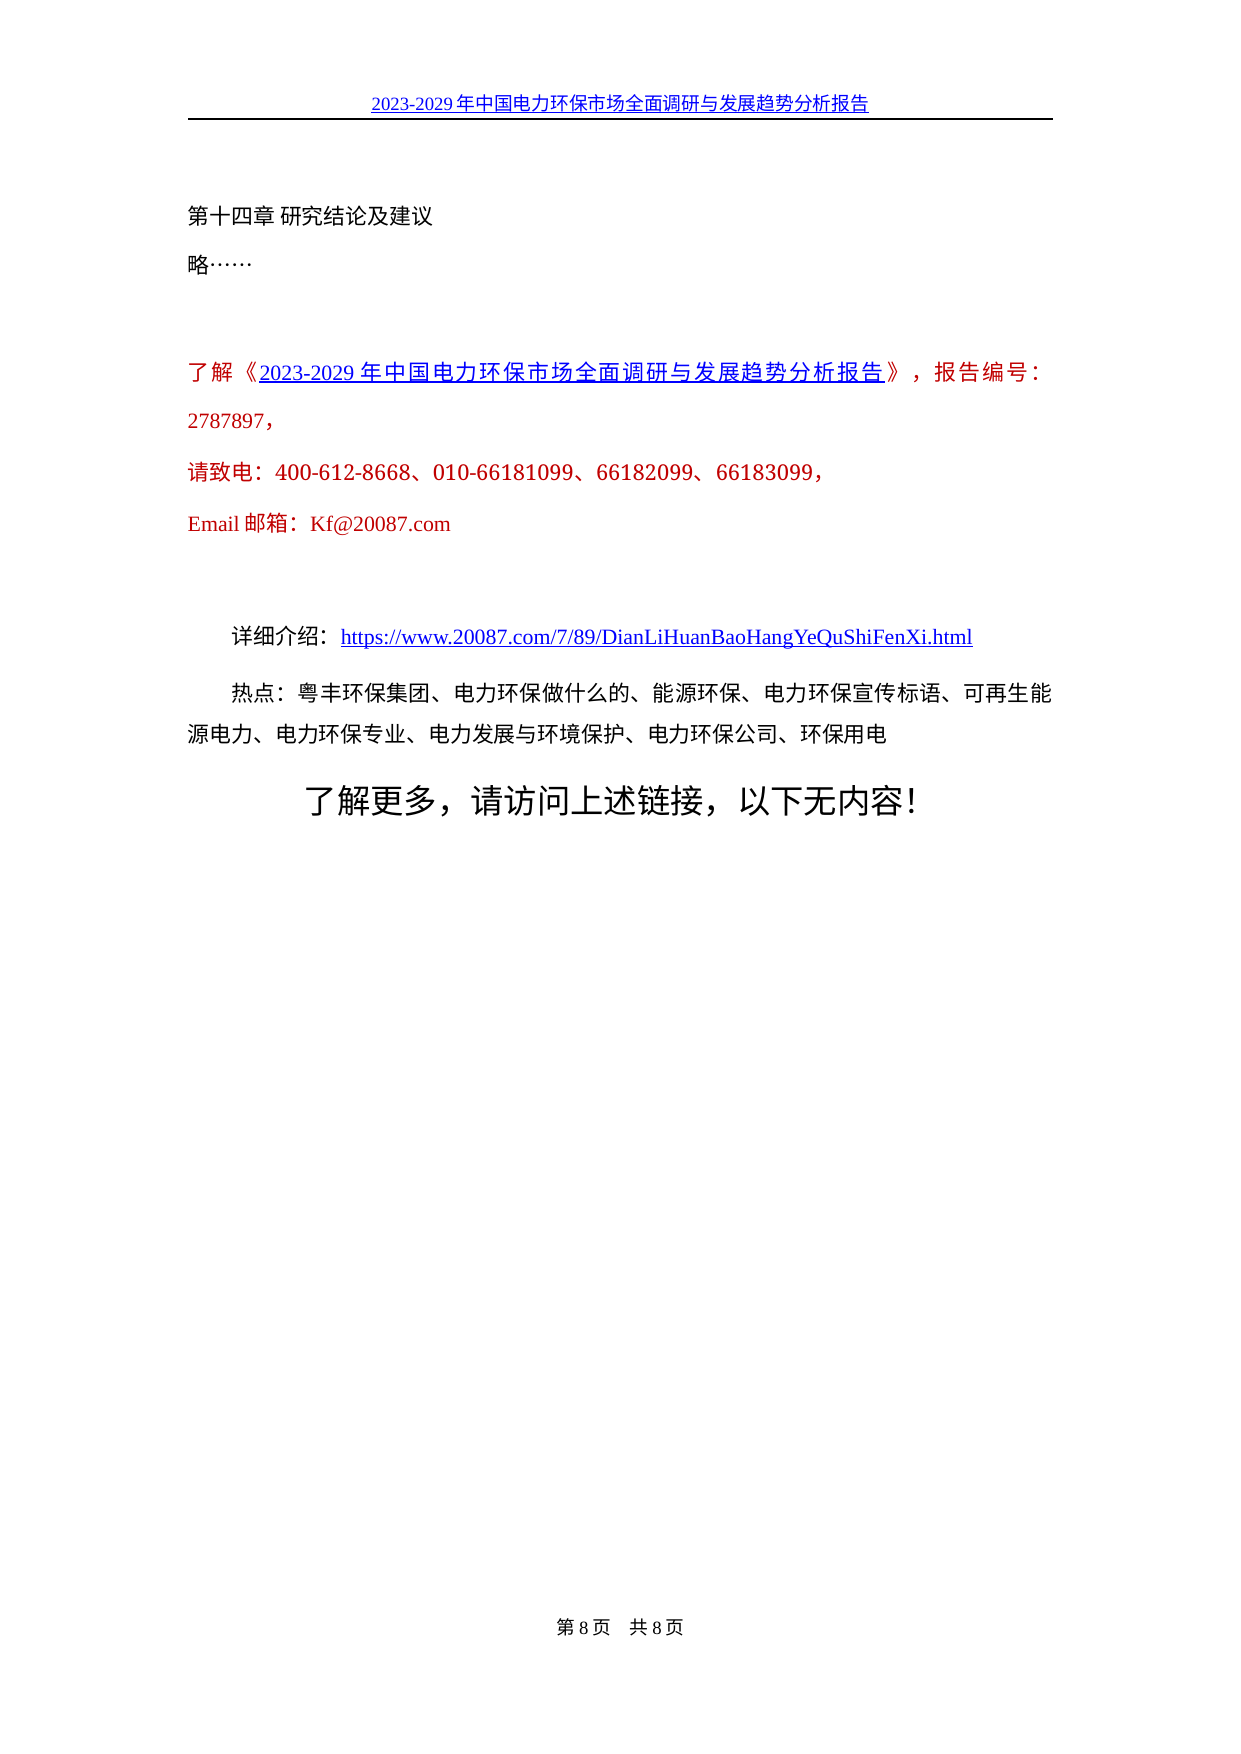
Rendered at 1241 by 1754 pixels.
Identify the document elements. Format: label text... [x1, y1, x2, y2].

text 热点：粤丰环保集团、电力环保做什么的、能源环保、电力环保宣传标语、可再生能源电力、电力环保专业、电力发展与环境保护、电力环保公司、环保用电 [187, 676, 1053, 749]
text Email邮箱：Kf@20087.com [187, 506, 1053, 538]
title 了解更多，请访问上述链接，以下无内容！ [187, 766, 1053, 831]
text 详细介绍：https://www.20087.com/7/89/DianLiHuanBaoHangYeQuShiFenXi.html [187, 619, 1053, 651]
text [187, 150, 1053, 280]
text 请致电：400-612-8668、010-66181099、66182099、66183099， [187, 454, 1053, 487]
text 了解《2023-2029年中国电力环保市场全面调研与发展趋势分析报告》，报告编号：2787897， [187, 354, 1053, 435]
